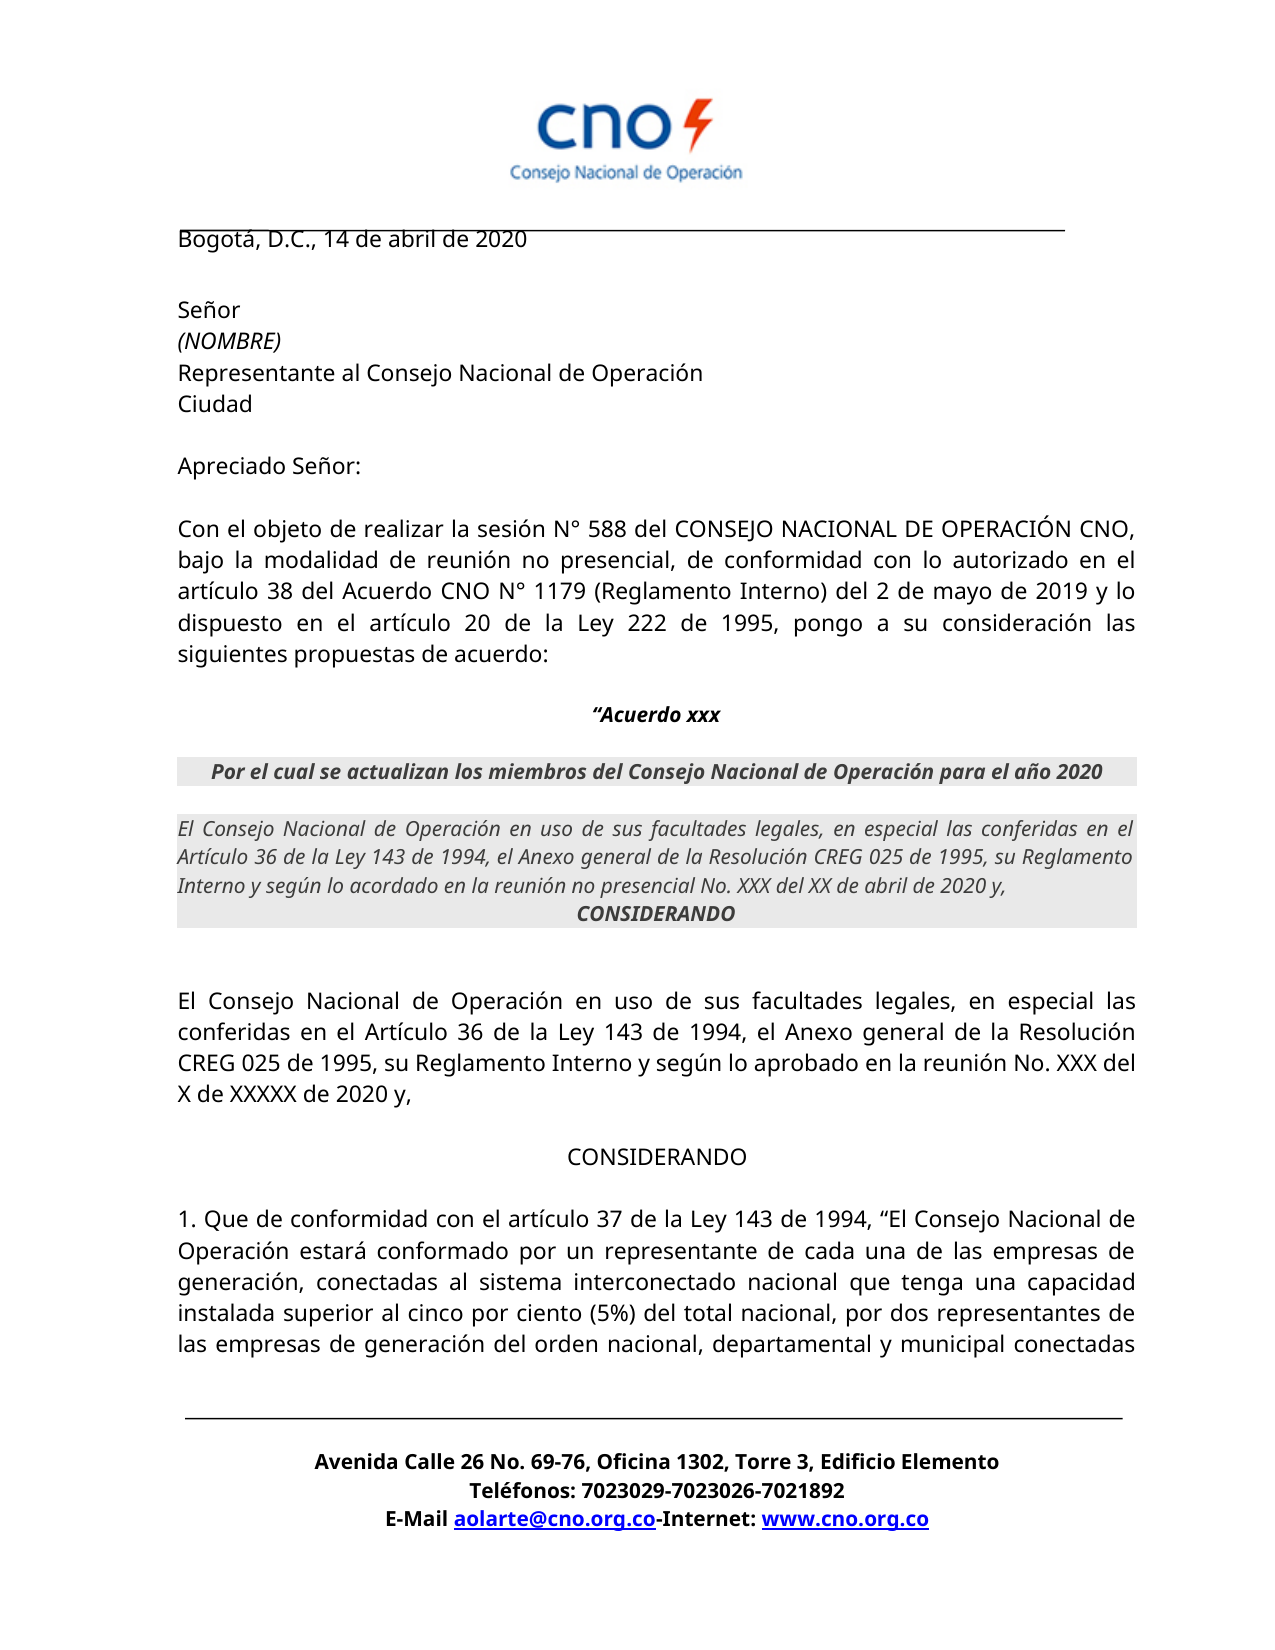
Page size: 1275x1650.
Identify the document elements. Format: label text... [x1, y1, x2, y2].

picture [484, 88, 757, 191]
text Representante al Consejo Nacional de Operación [177, 356, 1137, 388]
text “Acuerdo xxx [177, 700, 1137, 729]
text Ciudad [177, 388, 1137, 419]
subtitle Bogotá, D.C., 14 de abril de 2020 [177, 223, 1137, 254]
text El Consejo Nacional de Operación en uso de sus facultades legales, en especial las conferidas en el Artículo 36 de la Ley 143 de 1994, el Anexo general de la Resolución CREG 025 de 1995, su Reglamento Interno y según lo acordado en la reunión no presencial No. XXX del XX de abril de 2020 y, [177, 814, 1137, 899]
text CONSIDERANDO [177, 899, 1137, 928]
text Con el objeto de realizar la sesión N° 588 del CONSEJO NACIONAL DE OPERACIÓN CNO, bajo la modalidad de reunión no presencial, de conformidad con lo autorizado en el artículo 38 del Acuerdo CNO N° 1179 (Reglamento Interno) del 2 de mayo de 2019 y lo dispuesto en el artículo 20 de la Ley 222 de 1995, pongo a su consideración las siguientes propuestas de acuerdo: [177, 513, 1137, 669]
text (NOMBRE) [177, 325, 1137, 356]
text Apreciado Señor: [177, 450, 1137, 481]
subtitle Señor [177, 294, 1137, 325]
text CONSIDERANDO [177, 1141, 1137, 1172]
text El Consejo Nacional de Operación en uso de sus facultades legales, en especial las conferidas en el Artículo 36 de la Ley 143 de 1994, el Anexo general de la Resolución CREG 025 de 1995, su Reglamento Interno y según lo aprobado en la reunión No. XXX del X de XXXXX de 2020 y, [177, 984, 1137, 1109]
text Por el cual se actualizan los miembros del Consejo Nacional de Operación para el año 2020 [177, 757, 1137, 786]
